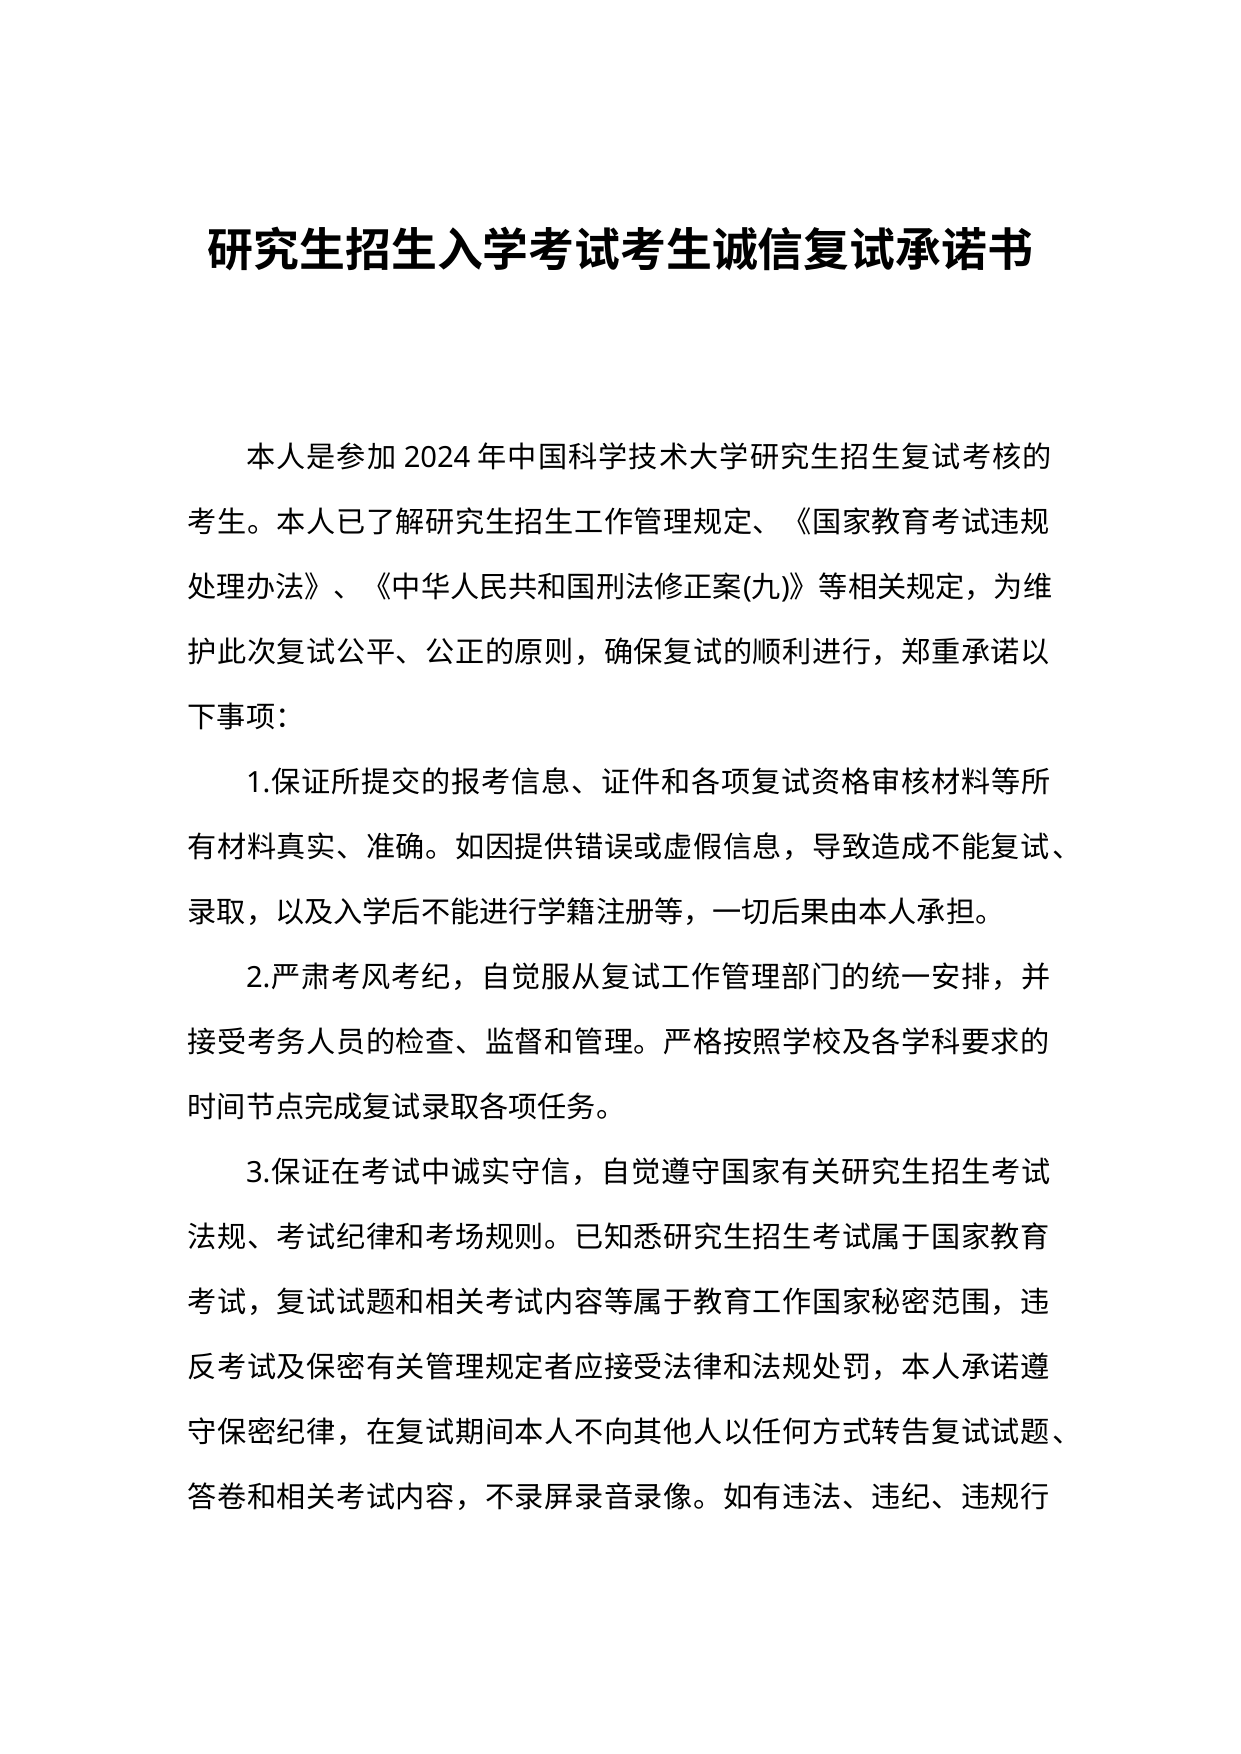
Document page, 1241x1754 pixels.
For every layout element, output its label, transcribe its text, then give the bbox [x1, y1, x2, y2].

text 1.保证所提交的报考信息、证件和各项复试资格审核材料等所有材料真实、准确。如因提供错误或虚假信息，导致造成不能复试、录取，以及入学后不能进行学籍注册等，一切后果由本人承担。 [187, 747, 1053, 942]
text 本人是参加2024年中国科学技术大学研究生招生复试考核的考生。本人已了解研究生招生工作管理规定、《国家教育考试违规处理办法》、《中华人民共和国刑法修正案(九)》等相关规定，为维护此次复试公平、公正的原则，确保复试的顺利进行，郑重承诺以下事项： [187, 422, 1053, 747]
text 2.严肃考风考纪，自觉服从复试工作管理部门的统一安排，并接受考务人员的检查、监督和管理。严格按照学校及各学科要求的时间节点完成复试录取各项任务。 [187, 942, 1053, 1137]
subtitle 研究生招生入学考试考生诚信复试承诺书 [187, 197, 1053, 295]
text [187, 1137, 1053, 1527]
